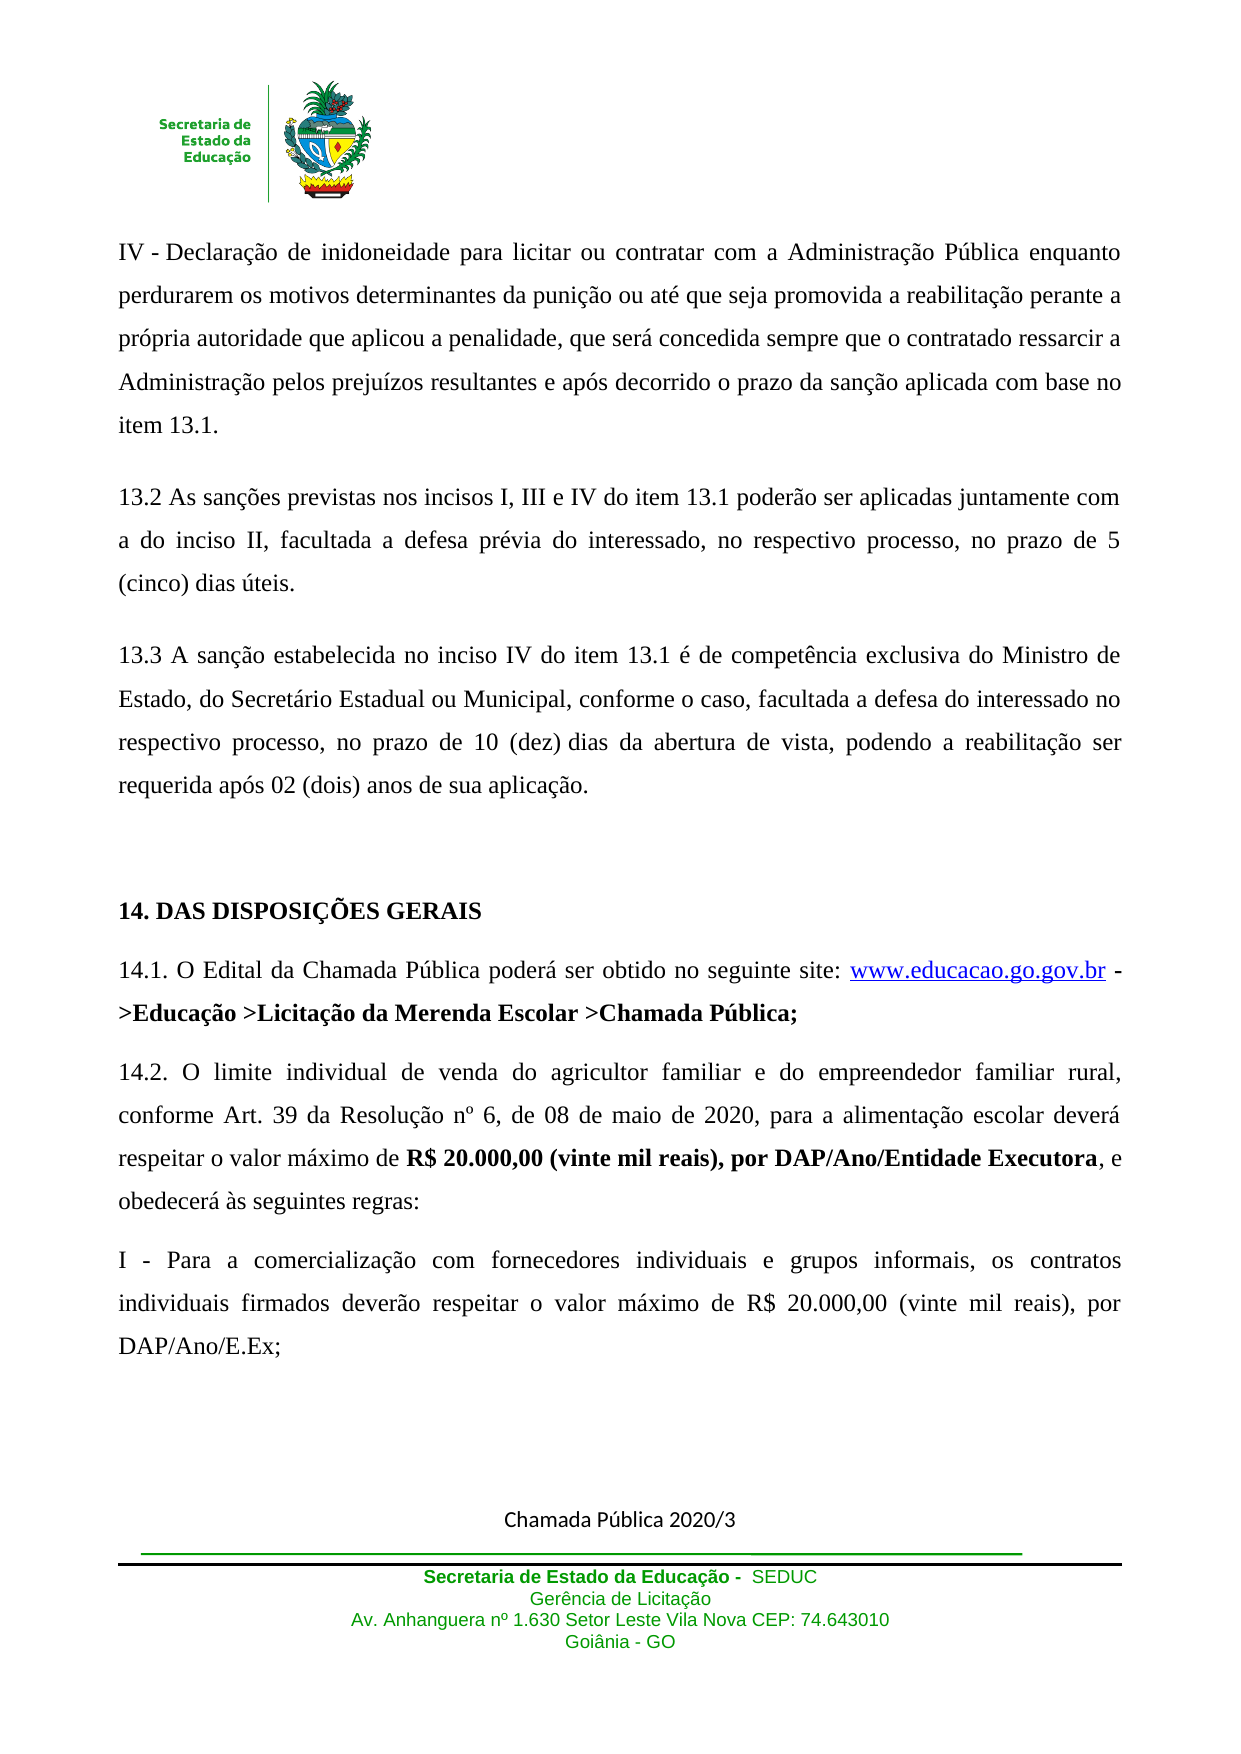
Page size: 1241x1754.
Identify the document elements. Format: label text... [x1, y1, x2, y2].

text 14.1. O Edital da Chamada Pública poderá ser obtido no seguinte site: www.educacao.go.gov.br ->Educação >Licitação da Merenda Escolar >Chamada Pública; [118, 955, 1122, 1027]
text 14.2. O limite individual de venda do agricultor familiar e do empreendedor familiar rural, conforme Art. 39 da Resolução nº 6, de 08 de maio de 2020, para a alimentação escolar deverá respeitar o valor máximo de R$ 20.000,00 (vinte mil reais), por DAP/Ano/Entidade Executora, e obedecerá às seguintes regras: [118, 1057, 1122, 1215]
picture [118, 73, 412, 210]
text 13.2 As sanções previstas nos incisos I, III e IV do item 13.1 poderão ser aplicadas juntamente com a do inciso II, facultada a defesa prévia do interessado, no respectivo processo, no prazo de 5 (cinco) dias úteis. [118, 482, 1122, 597]
text IV - Declaração de inidoneidade para licitar ou contratar com a Administração Pública enquanto perdurarem os motivos determinantes da punição ou até que seja promovida a reabilitação perante a própria autoridade que aplicou a penalidade, que será concedida sempre que o contratado ressarcir a Administração pelos prejuízos resultantes e após decorrido o prazo da sanção aplicada com base no item 13.1. [118, 237, 1122, 438]
text 13.3 A sanção estabelecida no inciso IV do item 13.1 é de competência exclusiva do Ministro de Estado, do Secretário Estadual ou Municipal, conforme o caso, facultada a defesa do interessado no respectivo processo, no prazo de 10 (dez) dias da abertura de vista, podendo a reabilitação ser requerida após 02 (dois) anos de sua aplicação. [118, 641, 1122, 799]
text 14. DAS DISPOSIÇÕES GERAIS [118, 896, 1122, 925]
text I - Para a comercialização com fornecedores individuais e grupos informais, os contratos individuais firmados deverão respeitar o valor máximo de R$ 20.000,00 (vinte mil reais), por DAP/Ano/E.Ex; [118, 1245, 1122, 1360]
